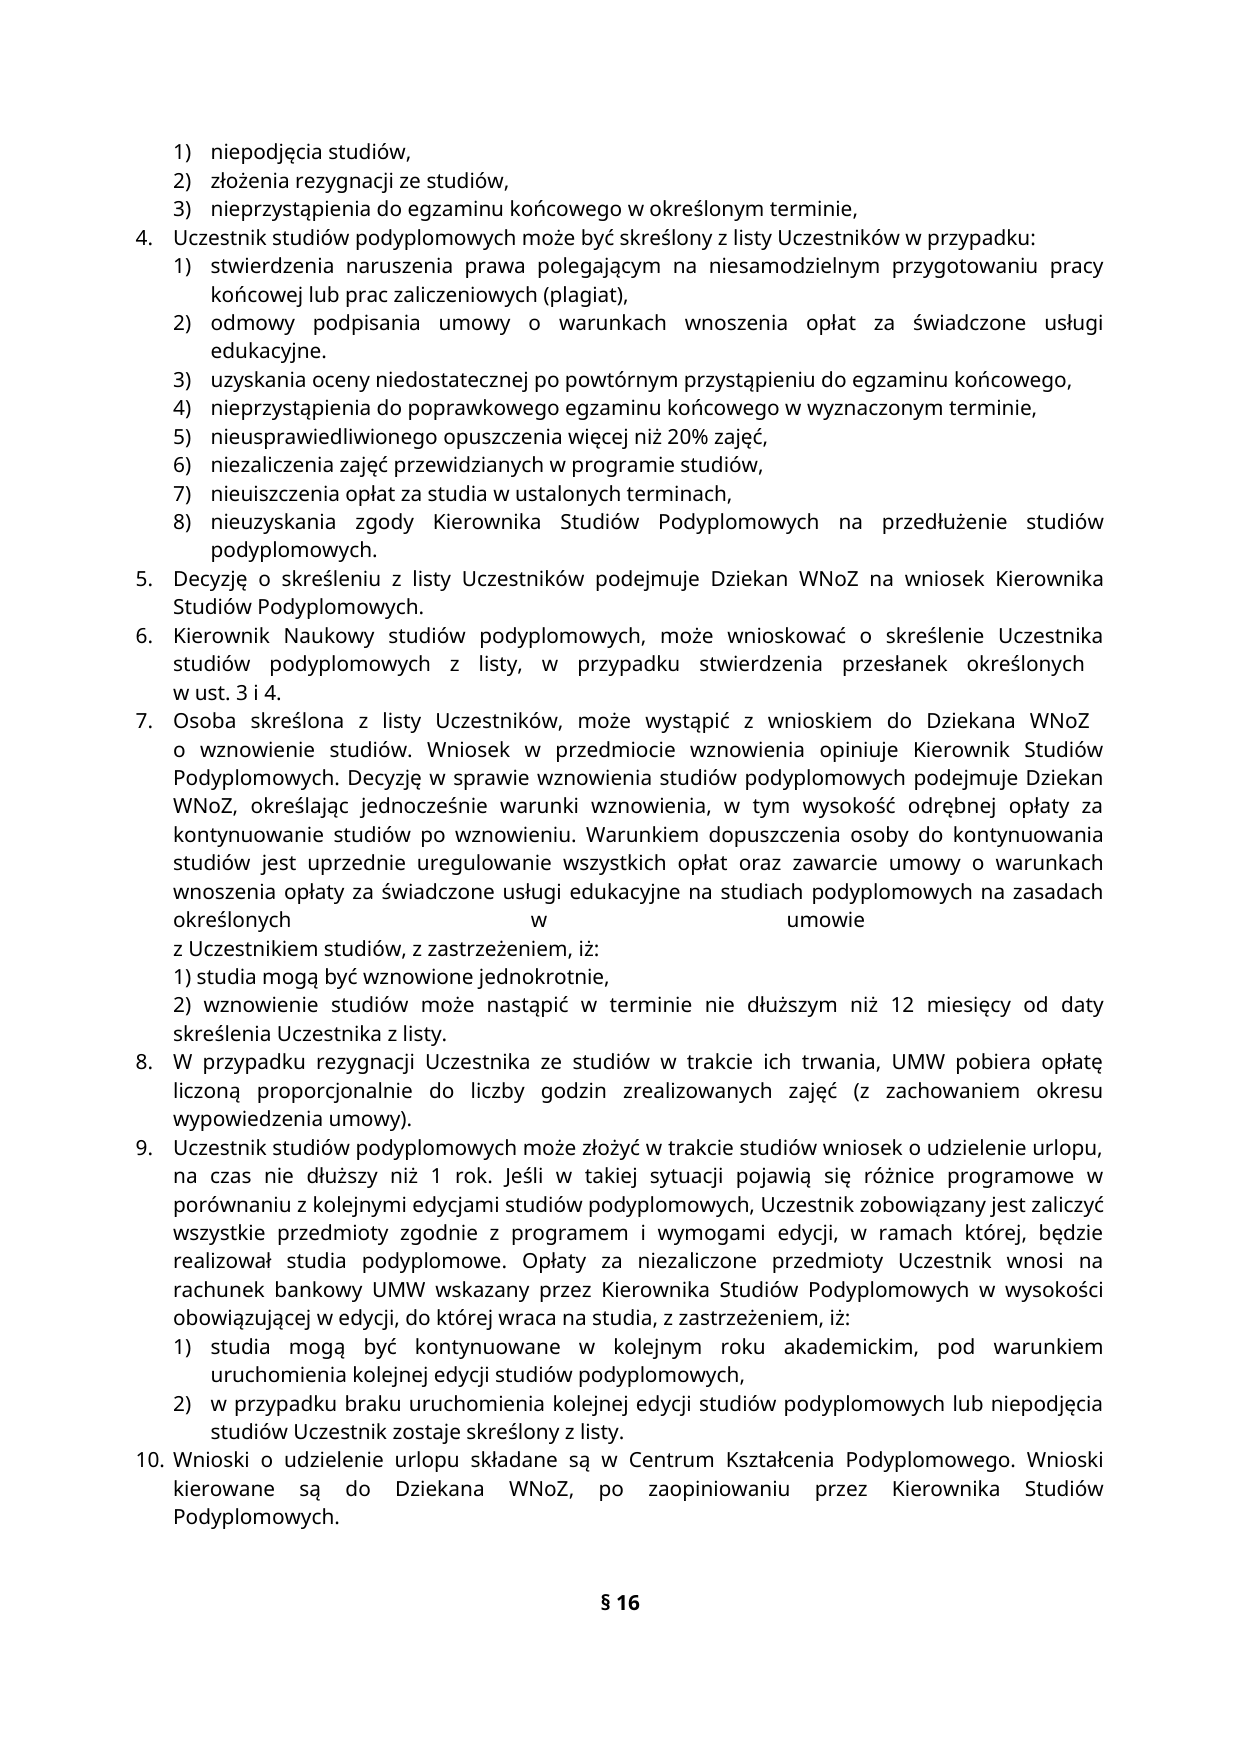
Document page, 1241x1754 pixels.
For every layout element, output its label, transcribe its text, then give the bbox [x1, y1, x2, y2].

text § 16 [135, 1588, 1105, 1616]
list Decyzję o skreśleniu z listy Uczestników podejmuje Dziekan WNoZ na wniosek Kierownika Studiów Podyplomowych. [135, 564, 1105, 621]
list Osoba skreślona z listy Uczestników, może wystąpić z wnioskiem do Dziekana WNoZ o wznowienie studiów. Wniosek w przedmiocie wznowienia opiniuje Kierownik Studiów Podyplomowych. Decyzję w sprawie wznowienia studiów podyplomowych podejmuje Dziekan WNoZ, określając jednocześnie warunki wznowienia, w tym wysokość odrębnej opłaty za kontynuowanie studiów po wznowieniu. Warunkiem dopuszczenia osoby do kontynuowania studiów jest uprzednie uregulowanie wszystkich opłat oraz zawarcie umowy o warunkach wnoszenia opłaty za świadczone usługi edukacyjne na studiach podyplomowych na zasadach określonych w umowie z Uczestnikiem studiów, z zastrzeżeniem, iż: [135, 706, 1105, 962]
list nieuiszczenia opłat za studia w ustalonych terminach, [173, 479, 1105, 507]
list uzyskania oceny niedostatecznej po powtórnym przystąpieniu do egzaminu końcowego, [173, 365, 1105, 393]
list nieprzystąpienia do egzaminu końcowego w określonym terminie, [173, 194, 1105, 223]
list 1) studia mogą być wznowione jednokrotnie, [173, 962, 1105, 991]
list w przypadku braku uruchomienia kolejnej edycji studiów podyplomowych lub niepodjęcia studiów Uczestnik zostaje skreślony z listy. [173, 1389, 1105, 1446]
list stwierdzenia naruszenia prawa polegającym na niesamodzielnym przygotowaniu pracy końcowej lub prac zaliczeniowych (plagiat), [173, 251, 1105, 308]
list 2) wznowienie studiów może nastąpić w terminie nie dłuższym niż 12 miesięcy od daty skreślenia Uczestnika z listy. [173, 991, 1105, 1047]
list nieuzyskania zgody Kierownika Studiów Podyplomowych na przedłużenie studiów podyplomowych. [173, 507, 1105, 564]
list nieusprawiedliwionego opuszczenia więcej niż 20% zajęć, [173, 422, 1105, 450]
list niezaliczenia zajęć przewidzianych w programie studiów, [173, 450, 1105, 479]
list Uczestnik studiów podyplomowych może złożyć w trakcie studiów wniosek o udzielenie urlopu, na czas nie dłuższy niż 1 rok. Jeśli w takiej sytuacji pojawią się różnice programowe w porównaniu z kolejnymi edycjami studiów podyplomowych, Uczestnik zobowiązany jest zaliczyć wszystkie przedmioty zgodnie z programem i wymogami edycji, w ramach której, będzie realizował studia podyplomowe. Opłaty za niezaliczone przedmioty Uczestnik wnosi na rachunek bankowy UMW wskazany przez Kierownika Studiów Podyplomowych w wysokości obowiązującej w edycji, do której wraca na studia, z zastrzeżeniem, iż: [135, 1133, 1105, 1332]
list W przypadku rezygnacji Uczestnika ze studiów w trakcie ich trwania, UMW pobiera opłatę liczoną proporcjonalnie do liczby godzin zrealizowanych zajęć (z zachowaniem okresu wypowiedzenia umowy). [135, 1047, 1105, 1133]
list złożenia rezygnacji ze studiów, [173, 166, 1105, 194]
list nieprzystąpienia do poprawkowego egzaminu końcowego w wyznaczonym terminie, [173, 393, 1105, 422]
list Kierownik Naukowy studiów podyplomowych, może wnioskować o skreślenie Uczestnika studiów podyplomowych z listy, w przypadku stwierdzenia przesłanek określonych w ust. 3 i 4. [135, 621, 1105, 706]
list odmowy podpisania umowy o warunkach wnoszenia opłat za świadczone usługi edukacyjne. [173, 308, 1105, 365]
list niepodjęcia studiów, [173, 137, 1105, 166]
list Wnioski o udzielenie urlopu składane są w Centrum Kształcenia Podyplomowego. Wnioski kierowane są do Dziekana WNoZ, po zaopiniowaniu przez Kierownika Studiów Podyplomowych. [135, 1446, 1105, 1531]
list studia mogą być kontynuowane w kolejnym roku akademickim, pod warunkiem uruchomienia kolejnej edycji studiów podyplomowych, [173, 1332, 1105, 1389]
list Uczestnik studiów podyplomowych może być skreślony z listy Uczestników w przypadku: [135, 223, 1105, 251]
